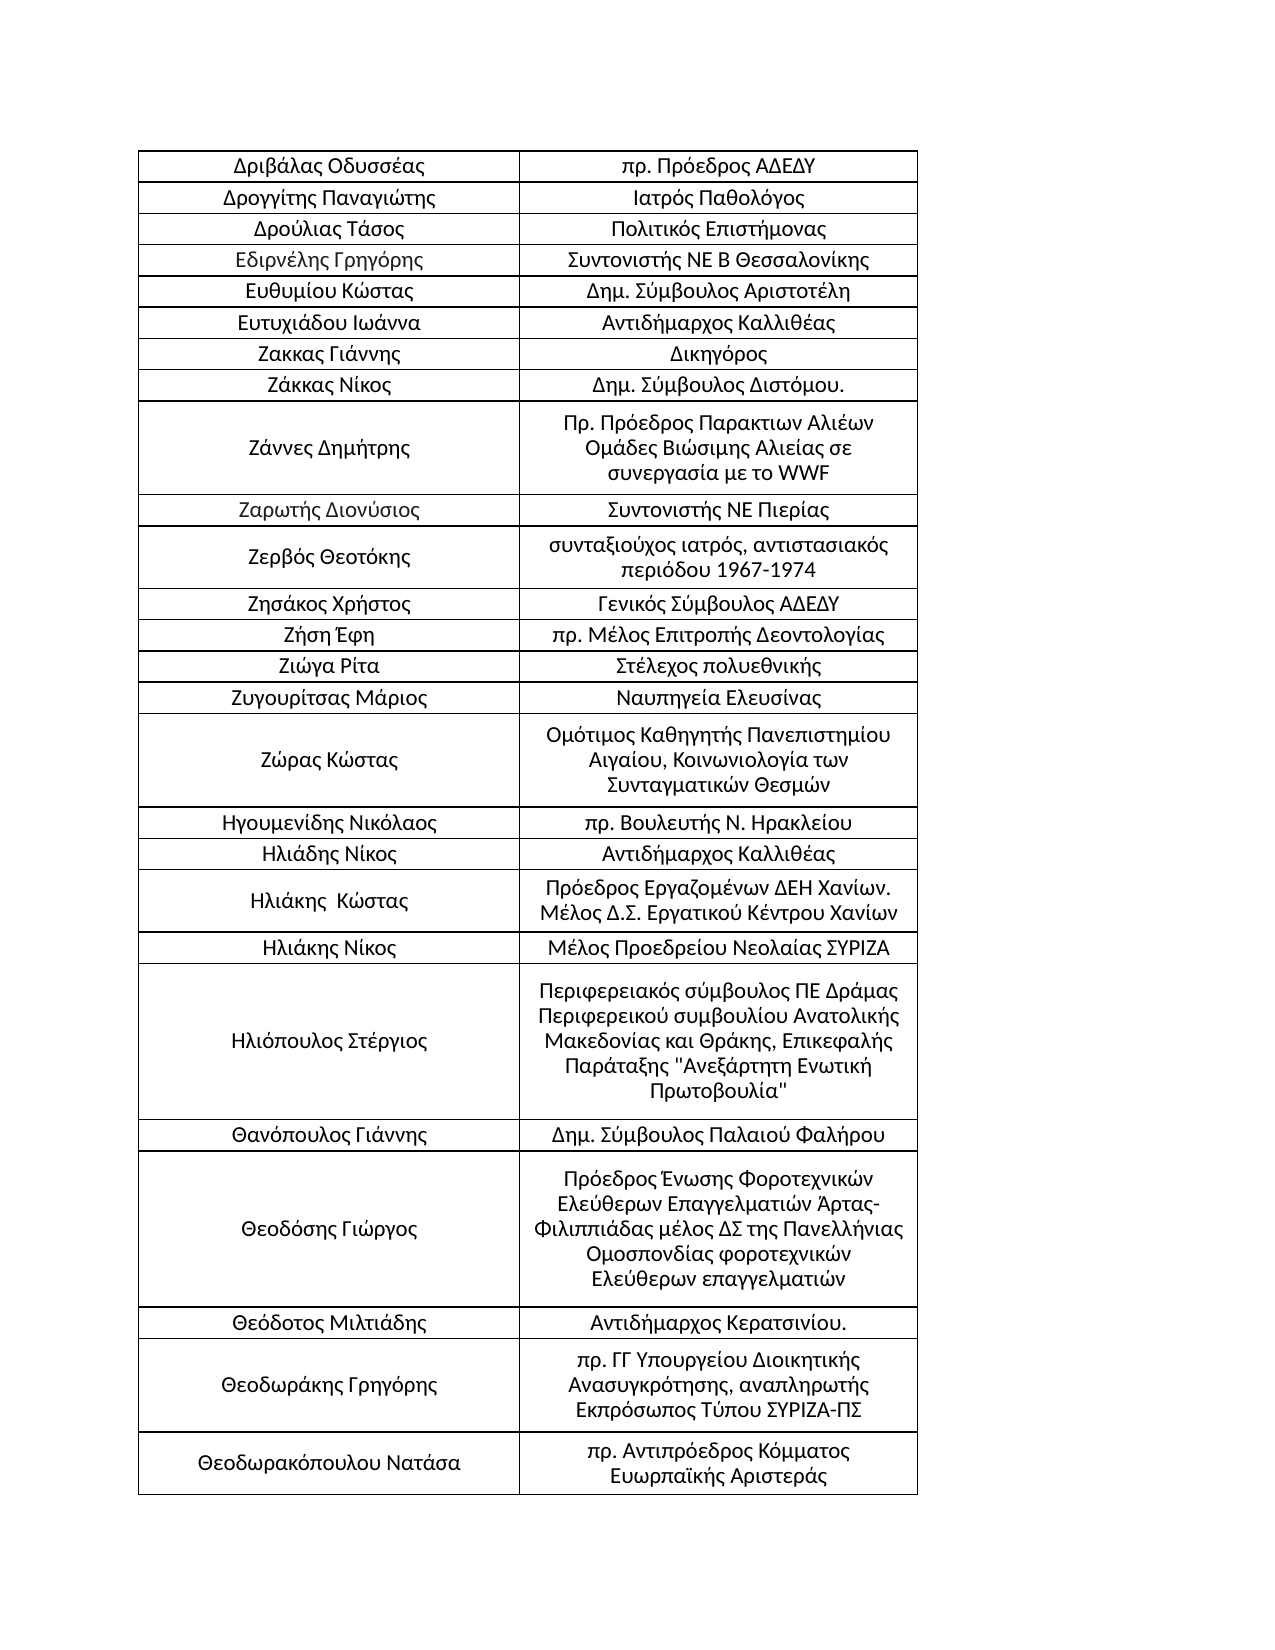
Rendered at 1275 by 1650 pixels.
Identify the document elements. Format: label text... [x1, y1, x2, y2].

table_cell Δρογγίτης Παναγιώτης [139, 183, 519, 212]
table_cell Γενικός Σύμβουλος ΑΔΕΔΥ [520, 589, 917, 619]
table_cell Δημ. Σύμβουλος Αριστοτέλη [520, 277, 917, 306]
table_cell Ζάκκας Νίκος [139, 370, 519, 400]
table_cell Θεοδωρακόπουλου Νατάσα [139, 1433, 519, 1494]
table_cell Θεοδόσης Γιώργος [139, 1152, 519, 1306]
table_cell Ναυπηγεία Ελευσίνας [520, 683, 917, 712]
table_cell Ζερβός Θεοτόκης [139, 527, 519, 587]
table_cell Ζησάκος Χρήστος [139, 589, 519, 619]
table_cell Δριβάλας Οδυσσέας [139, 152, 519, 181]
table_cell Δικηγόρος [520, 339, 917, 369]
table_cell Ζακκας Γιάννης [139, 339, 519, 369]
table_cell Ηγουμενίδης Νικόλαος [139, 808, 519, 837]
table_cell Αντιδήμαρχος Κερατσινίου. [520, 1308, 917, 1337]
table_cell Μέλος Προεδρείου Νεολαίας ΣΥΡΙΖΑ [520, 933, 917, 962]
table_cell συνταξιούχος ιατρός, αντιστασιακός περιόδου 1967-1974 [520, 527, 917, 587]
table_cell Ηλιάδης Νίκος [139, 839, 519, 869]
table_cell Ηλιόπουλος Στέργιος [139, 964, 519, 1119]
table_cell Συντονιστής ΝΕ Πιερίας [520, 495, 917, 525]
table_cell Πολιτικός Επιστήμονας [520, 214, 917, 244]
table_cell Ευτυχιάδου Ιωάννα [139, 308, 519, 337]
table_cell Ζυγουρίτσας Μάριος [139, 683, 519, 712]
table_cell Ομότιμος Καθηγητής Πανεπιστημίου Αιγαίου, Κοινωνιολογία των Συνταγματικών Θεσμών [520, 714, 917, 806]
table_cell Ζαρωτής Διονύσιος [139, 495, 519, 525]
table_cell πρ. ΓΓ Υπουργείου Διοικητικής Ανασυγκρότησης, αναπληρωτής Εκπρόσωπος Τύπου ΣΥΡΙΖΑ-ΠΣ [520, 1339, 917, 1431]
table_cell Αντιδήμαρχος Καλλιθέας [520, 308, 917, 337]
table_cell Πρόεδρος Εργαζομένων ΔΕΗ Χανίων. Μέλος Δ.Σ. Εργατικού Κέντρου Χανίων [520, 870, 917, 931]
table_cell Πρ. Πρόεδρος Παρακτιων Αλιέων Ομάδες Βιώσιμης Αλιείας σε συνεργασία με το WWF [520, 402, 917, 494]
table_cell Αντιδήμαρχος Καλλιθέας [520, 839, 917, 869]
table_cell Ζιώγα Ρίτα [139, 652, 519, 681]
table_cell πρ. Πρόεδρος ΑΔΕΔΥ [520, 152, 917, 181]
table_cell Θεόδοτος Μιλτιάδης [139, 1308, 519, 1337]
table_cell Δημ. Σύμβουλος Διστόμου. [520, 370, 917, 400]
table_cell Ιατρός Παθολόγος [520, 183, 917, 212]
table_cell Εδιρνέλης Γρηγόρης [139, 245, 519, 275]
table_cell Ηλιάκης Νίκος [139, 933, 519, 962]
table_cell Θεοδωράκης Γρηγόρης [139, 1339, 519, 1431]
table_cell Ηλιάκης Κώστας [139, 870, 519, 931]
table_cell πρ. Αντιπρόεδρος Κόμματος Ευωρπαϊκής Αριστεράς [520, 1433, 917, 1494]
table_cell Ευθυμίου Κώστας [139, 277, 519, 306]
table_cell Ζήση Έφη [139, 620, 519, 650]
table_cell Πρόεδρος Ένωσης Φοροτεχνικών Ελεύθερων Επαγγελματιών Άρτας- Φιλιππιάδας μέλος ΔΣ της Πανελλήνιας Ομοσπονδίας φοροτεχνικών Ελεύθερων επαγγελματιών [520, 1152, 917, 1306]
table_cell Δρούλιας Τάσος [139, 214, 519, 244]
table_cell Δημ. Σύμβουλος Παλαιού Φαλήρου [520, 1120, 917, 1150]
table_cell Περιφερειακός σύμβουλος ΠΕ Δράμας Περιφερεικού συμβουλίου Ανατολικής Μακεδονίας και Θράκης, Επικεφαλής Παράταξης "Ανεξάρτητη Ενωτική Πρωτοβουλία" [520, 964, 917, 1119]
table_cell Στέλεχος πολυεθνικής [520, 652, 917, 681]
table_cell πρ. Μέλος Επιτροπής Δεοντολογίας [520, 620, 917, 650]
table_cell Συντονιστής ΝΕ Β Θεσσαλονίκης [520, 245, 917, 275]
table_cell Ζάννες Δημήτρης [139, 402, 519, 494]
table_cell πρ. Βουλευτής Ν. Ηρακλείου [520, 808, 917, 837]
table_cell Θανόπουλος Γιάννης [139, 1120, 519, 1150]
table_cell Ζώρας Κώστας [139, 714, 519, 806]
